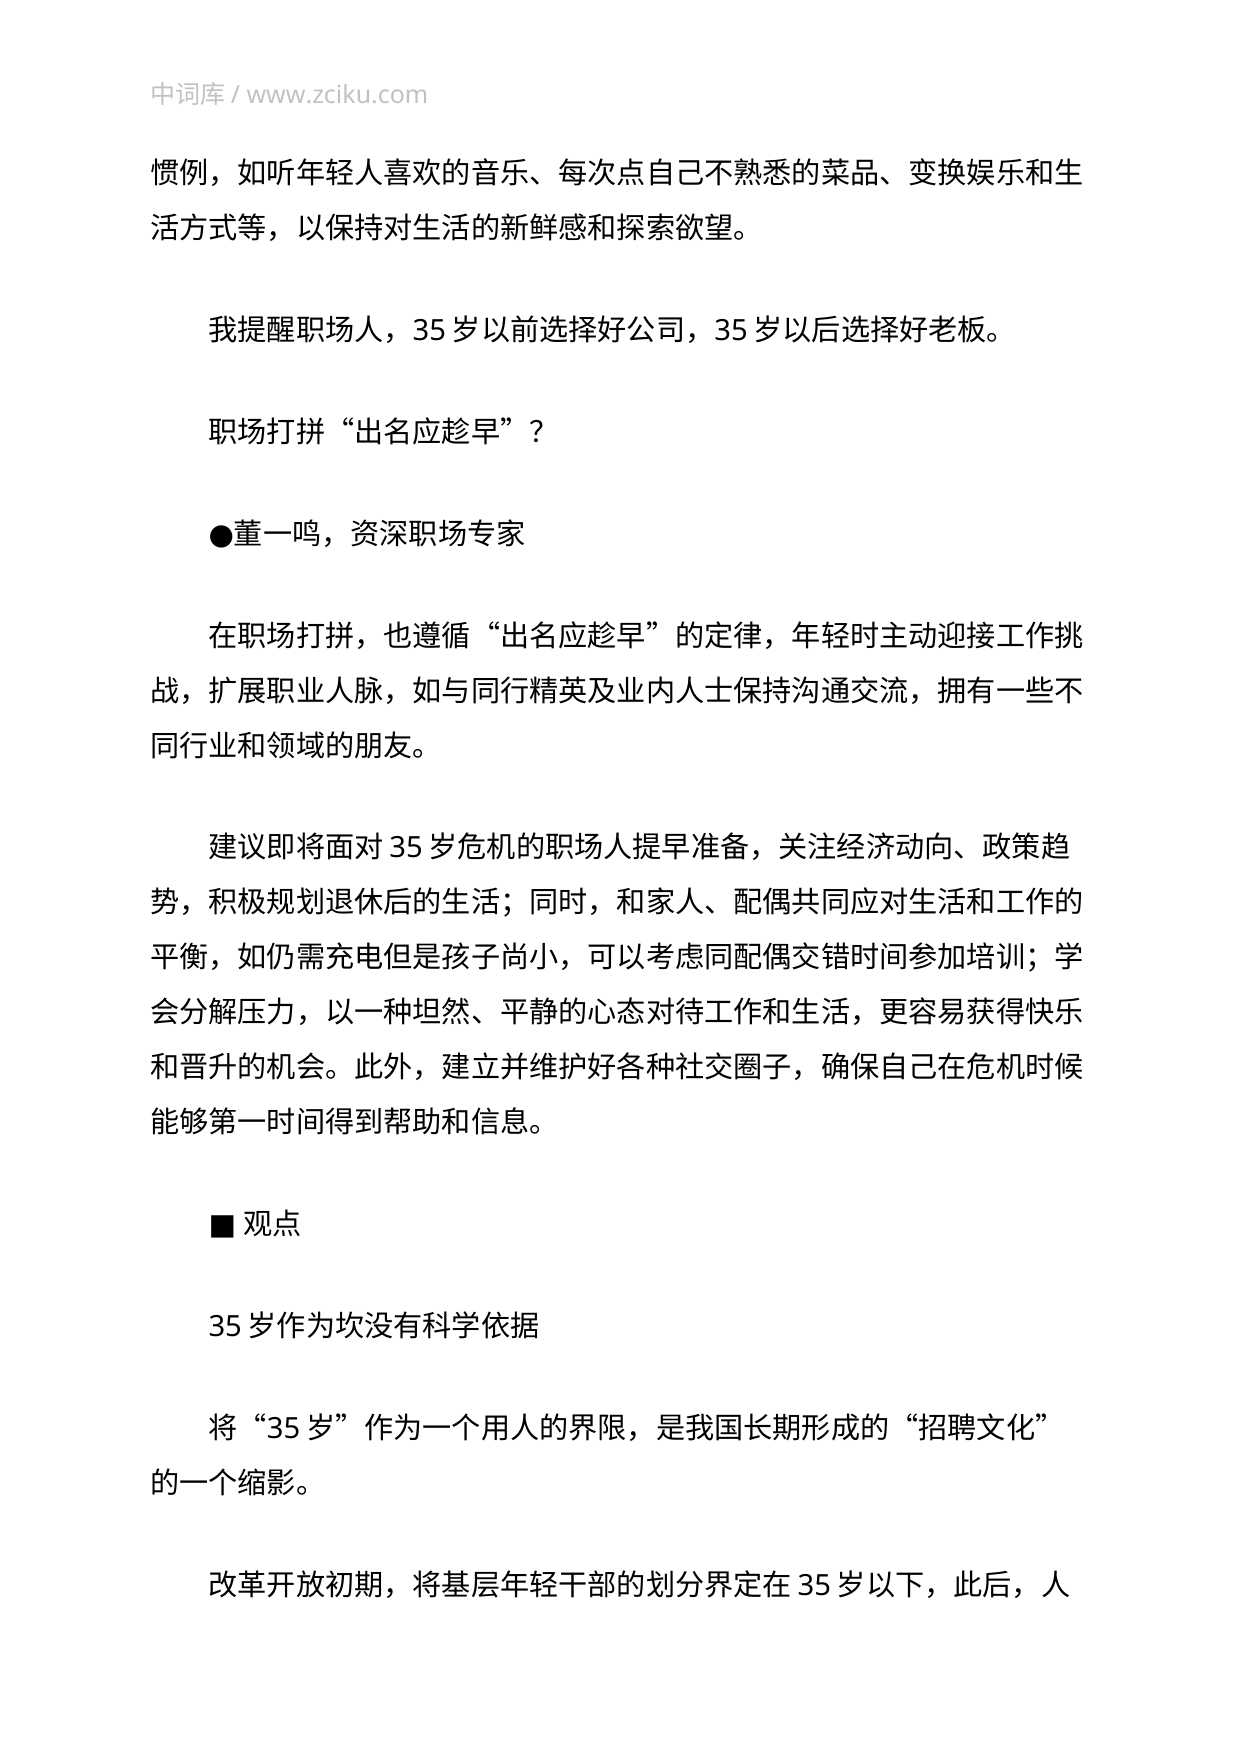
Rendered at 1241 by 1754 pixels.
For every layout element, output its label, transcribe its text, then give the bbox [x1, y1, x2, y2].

text ■ 观点 [150, 1200, 1090, 1243]
text ●董一鸣，资深职场专家 [150, 510, 1090, 553]
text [150, 1561, 1090, 1603]
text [150, 150, 1090, 247]
text 在职场打拼，也遵循“出名应趁早”的定律，年轻时主动迎接工作挑战，扩展职业人脉，如与同行精英及业内人士保持沟通交流，拥有一些不同行业和领域的朋友。 [150, 612, 1090, 764]
text 将“35岁”作为一个用人的界限，是我国长期形成的“招聘文化”的一个缩影。 [150, 1404, 1090, 1502]
text 建议即将面对35岁危机的职场人提早准备，关注经济动向、政策趋势，积极规划退休后的生活；同时，和家人、配偶共同应对生活和工作的平衡，如仍需充电但是孩子尚小，可以考虑同配偶交错时间参加培训；学会分解压力，以一种坦然、平静的心态对待工作和生活，更容易获得快乐和晋升的机会。此外，建立并维护好各种社交圈子，确保自己在危机时候能够第一时间得到帮助和信息。 [150, 824, 1090, 1141]
text 35岁作为坎没有科学依据 [150, 1302, 1090, 1345]
text 我提醒职场人，35岁以前选择好公司，35岁以后选择好老板。 [150, 307, 1090, 349]
text 职场打拼“出名应趁早”？ [150, 409, 1090, 451]
